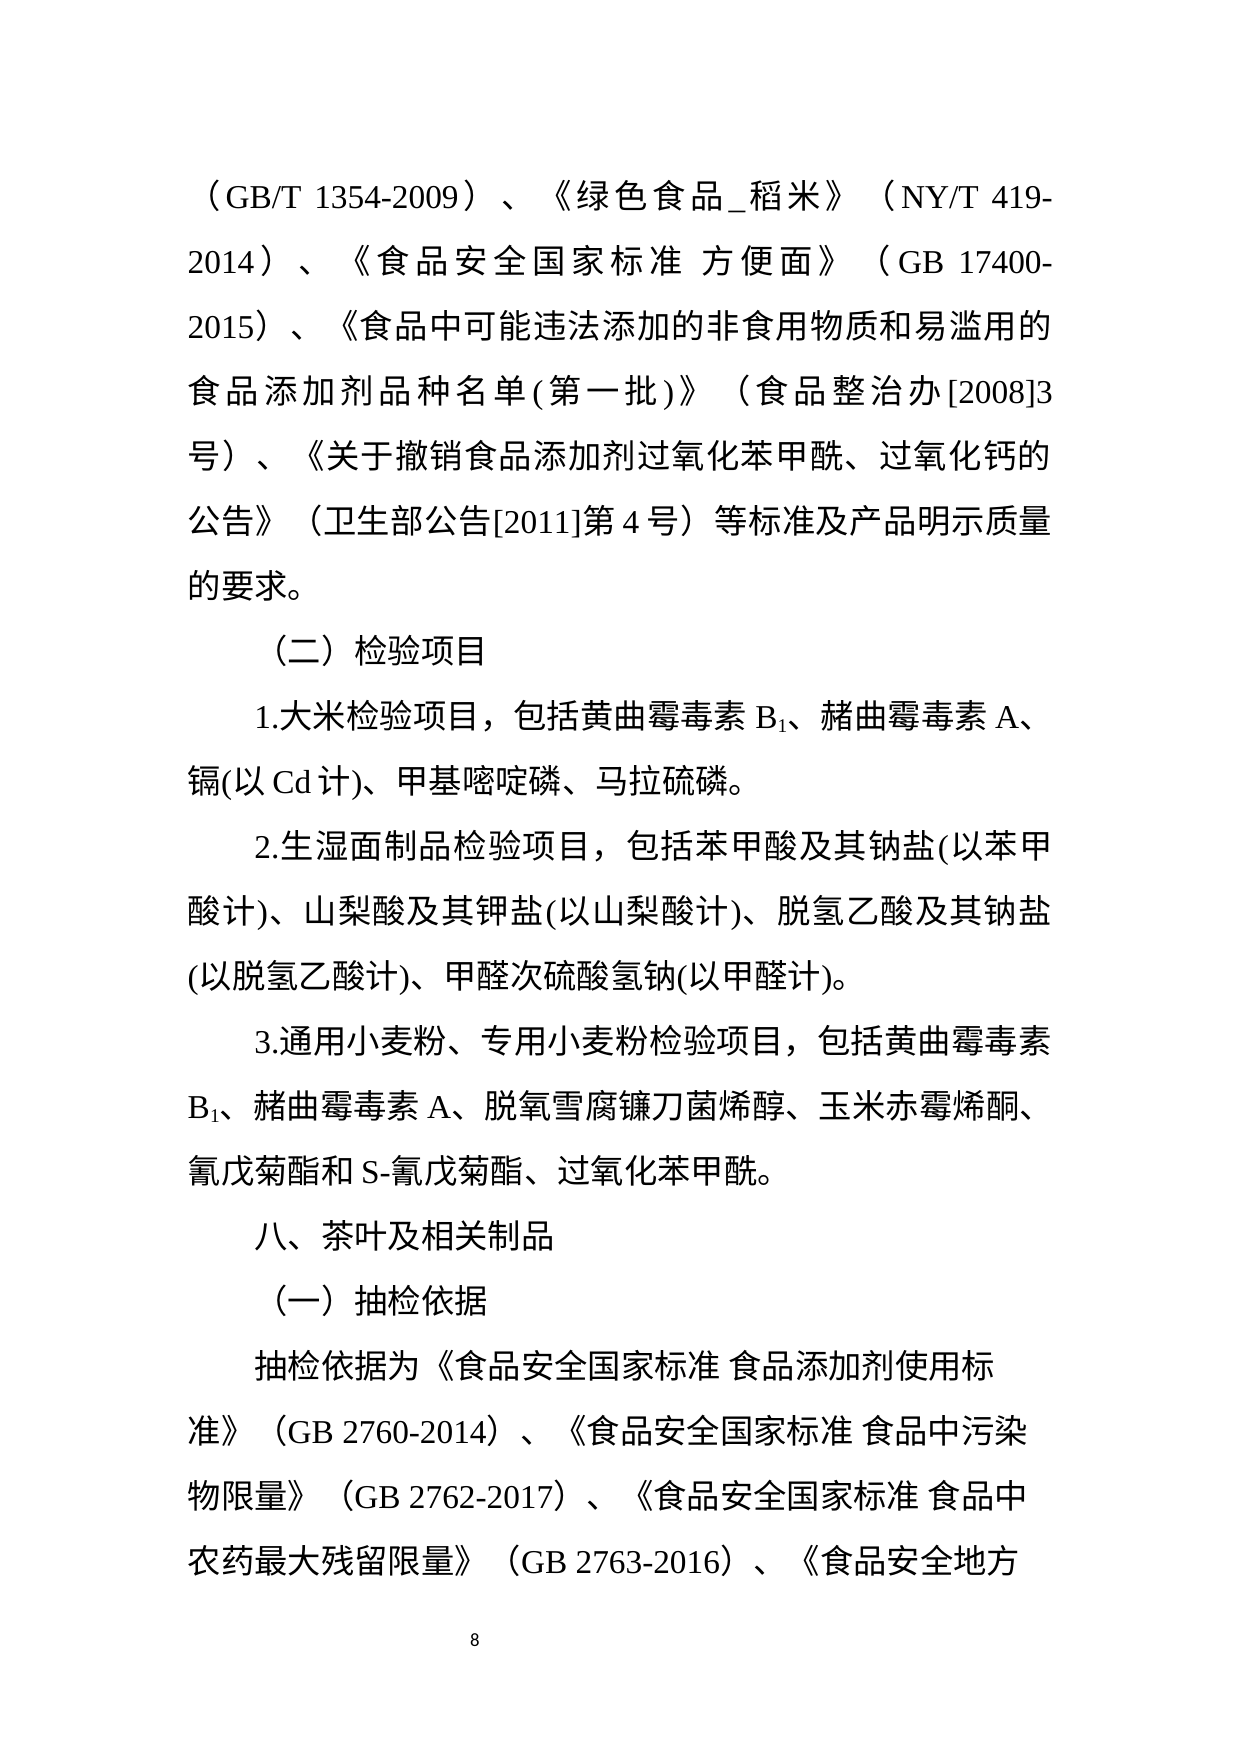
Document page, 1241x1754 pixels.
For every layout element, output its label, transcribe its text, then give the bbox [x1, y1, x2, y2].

text 1.大米检验项目，包括黄曲霉毒素B1、赭曲霉毒素A、镉(以Cd计)、甲基嘧啶磷、马拉硫磷。 [187, 682, 1053, 812]
text 2.生湿面制品检验项目，包括苯甲酸及其钠盐(以苯甲酸计)、山梨酸及其钾盐(以山梨酸计)、脱氢乙酸及其钠盐(以脱氢乙酸计)、甲醛次硫酸氢钠(以甲醛计)。 [187, 812, 1053, 1007]
text （一）抽检依据 [187, 1267, 1053, 1332]
text （二）检验项目 [187, 617, 1053, 682]
text 3.通用小麦粉、专用小麦粉检验项目，包括黄曲霉毒素B1、赭曲霉毒素A、脱氧雪腐镰刀菌烯醇、玉米赤霉烯酮、氰戊菊酯和S-氰戊菊酯、过氧化苯甲酰。 [187, 1007, 1053, 1202]
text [187, 162, 1053, 617]
text 八、茶叶及相关制品 [187, 1202, 1053, 1267]
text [187, 1332, 1053, 1592]
